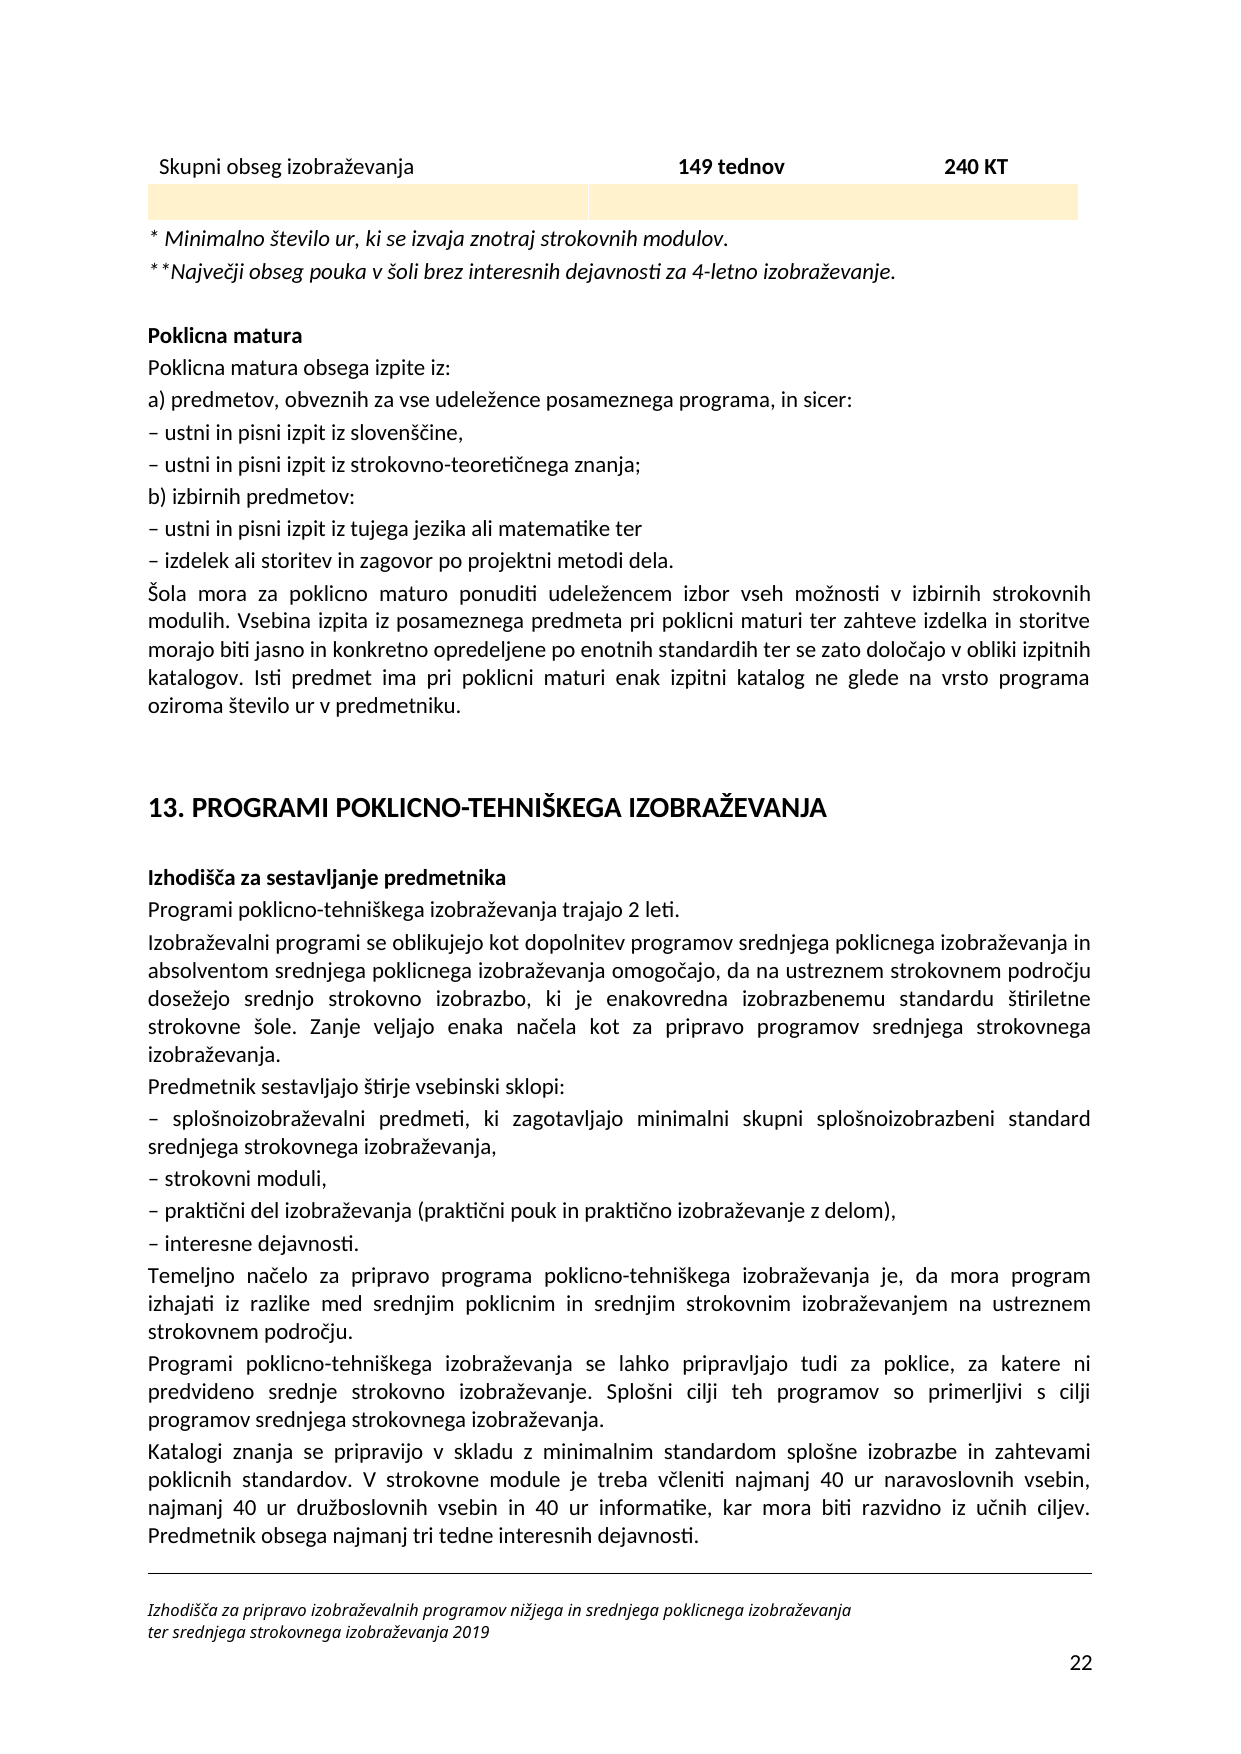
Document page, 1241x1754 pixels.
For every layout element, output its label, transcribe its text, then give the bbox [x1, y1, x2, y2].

text – praktični del izobraževanja (praktični pouk in praktično izobraževanje z delom), [148, 1197, 1092, 1225]
text **Največji obseg pouka v šoli brez interesnih dejavnosti za 4-letno izobraževanje. [148, 257, 1092, 285]
table_cell [589, 184, 874, 220]
text Predmetnik sestavljajo štirje vsebinski sklopi: [148, 1072, 1092, 1100]
text * Minimalno število ur, ki se izvaja znotraj strokovnih modulov. [148, 224, 1092, 253]
text – splošnoizobraževalni predmeti, ki zagotavljajo minimalni skupni splošnoizobrazbeni standard srednjega strokovnega izobraževanja, [148, 1104, 1092, 1160]
table_cell 240 KT [874, 148, 1078, 184]
text – strokovni moduli, [148, 1164, 1092, 1192]
text – ustni in pisni izpit iz strokovno-teoretičnega znanja; [148, 450, 1092, 478]
text Poklicna matura [148, 321, 1092, 349]
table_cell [148, 148, 588, 184]
text – ustni in pisni izpit iz tujega jezika ali matematike ter [148, 514, 1092, 542]
text b) izbirnih predmetov: [148, 482, 1092, 510]
text Izhodišča za sestavljanje predmetnika [148, 863, 1092, 891]
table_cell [589, 148, 874, 184]
text Izobraževalni programi se oblikujejo kot dopolnitev programov srednjega poklicnega izobraževanja in absolventom srednjega poklicnega izobraževanja omogočajo, da na ustreznem strokovnem področju dosežejo srednjo strokovno izobrazbo, ki je enakovredna izobrazbenemu standardu štiriletne strokovne šole. Zanje veljajo enaka načela kot za pripravo programov srednjega strokovnega izobraževanja. [148, 928, 1092, 1068]
text a) predmetov, obveznih za vse udeležence posameznega programa, in sicer: [148, 386, 1092, 413]
text – ustni in pisni izpit iz slovenščine, [148, 418, 1092, 446]
text – interesne dejavnosti. [148, 1229, 1092, 1257]
subtitle 13. PROGRAMI POKLICNO-TEHNIŠKEGA IZOBRAŽEVANJA [148, 789, 1092, 825]
text Poklicna matura obsega izpite iz: [148, 353, 1092, 381]
text – izdelek ali storitev in zagovor po projektni metodi dela. [148, 546, 1092, 574]
table_cell [148, 184, 588, 220]
table_cell [874, 184, 1078, 220]
text Programi poklicno-tehniškega izobraževanja trajajo 2 leti. [148, 896, 1092, 924]
text Programi poklicno-tehniškega izobraževanja se lahko pripravljajo tudi za poklice, za katere ni predvideno srednje strokovno izobraževanje. Splošni cilji teh programov so primerljivi s cilji programov srednjega strokovnega izobraževanja. [148, 1349, 1092, 1433]
text Šola mora za poklicno maturo ponuditi udeležencem izbor vseh možnosti v izbirnih strokovnih modulih. Vsebina izpita iz posameznega predmeta pri poklicni maturi ter zahteve izdelka in storitve morajo biti jasno in konkretno opredeljene po enotnih standardih ter se zato določajo v obliki izpitnih katalogov. Isti predmet ima pri poklicni maturi enak izpitni katalog ne glede na vrsto programa oziroma število ur v predmetniku. [148, 579, 1092, 719]
text Temeljno načelo za pripravo programa poklicno-tehniškega izobraževanja je, da mora program izhajati iz razlike med srednjim poklicnim in srednjim strokovnim izobraževanjem na ustreznem strokovnem področju. [148, 1261, 1092, 1345]
text Katalogi znanja se pripravijo v skladu z minimalnim standardom splošne izobrazbe in zahtevami poklicnih standardov. V strokovne module je treba včleniti najmanj 40 ur naravoslovnih vsebin, najmanj 40 ur družboslovnih vsebin in 40 ur informatike, kar mora biti razvidno iz učnih ciljev. Predmetnik obsega najmanj tri tedne interesnih dejavnosti. [148, 1437, 1092, 1549]
